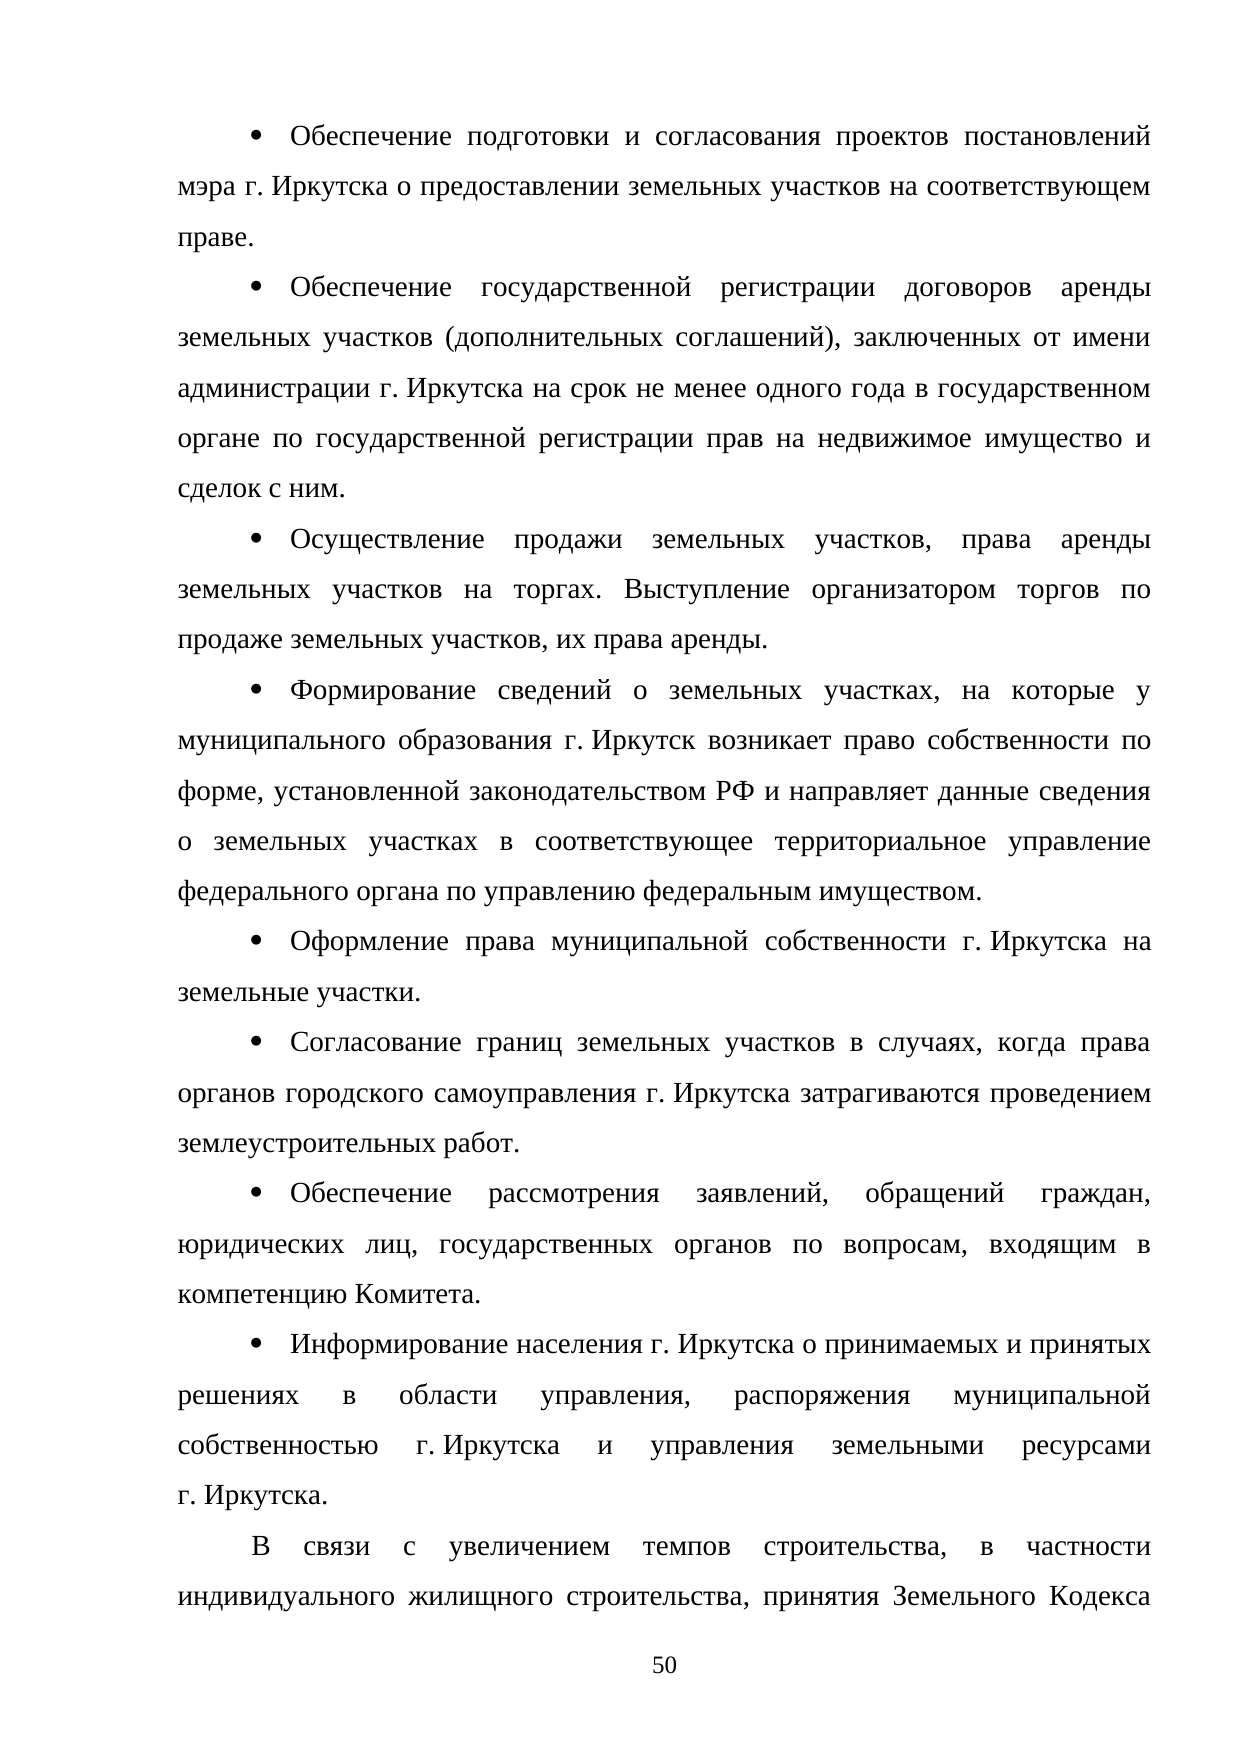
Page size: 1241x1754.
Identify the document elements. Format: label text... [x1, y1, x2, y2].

list Формирование сведений о земельных участках, на которые у муниципального образования г. Иркутск возникает право собственности по форме, установленной законодательством РФ и направляет данные сведения о земельных участках в соответствующее территориальное управление федерального органа по управлению федеральным имуществом. [177, 672, 1152, 907]
list Согласование границ земельных участков в случаях, когда права органов городского самоуправления г. Иркутска затрагиваются проведением землеустроительных работ. [177, 1024, 1152, 1158]
list Информирование населения г. Иркутска о принимаемых и принятых решениях в области управления, распоряжения муниципальной собственностью г. Иркутска и управления земельными ресурсами г. Иркутска. [177, 1326, 1152, 1511]
list Осуществление продажи земельных участков, права аренды земельных участков на торгах. Выступление организатором торгов по продаже земельных участков, их права аренды. [177, 521, 1152, 655]
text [177, 1528, 1152, 1612]
list Оформление права муниципальной собственности г. Иркутска на земельные участки. [177, 923, 1152, 1007]
list Обеспечение рассмотрения заявлений, обращений граждан, юридических лиц, государственных органов по вопросам, входящим в компетенцию Комитета. [177, 1175, 1152, 1309]
list Обеспечение подготовки и согласования проектов постановлений мэра г. Иркутска о предоставлении земельных участков на соответствующем праве. [177, 118, 1152, 252]
list Обеспечение государственной регистрации договоров аренды земельных участков (дополнительных соглашений), заключенных от имени администрации г. Иркутска на срок не менее одного года в государственном органе по государственной регистрации прав на недвижимое имущество и сделок с ним. [177, 269, 1152, 504]
